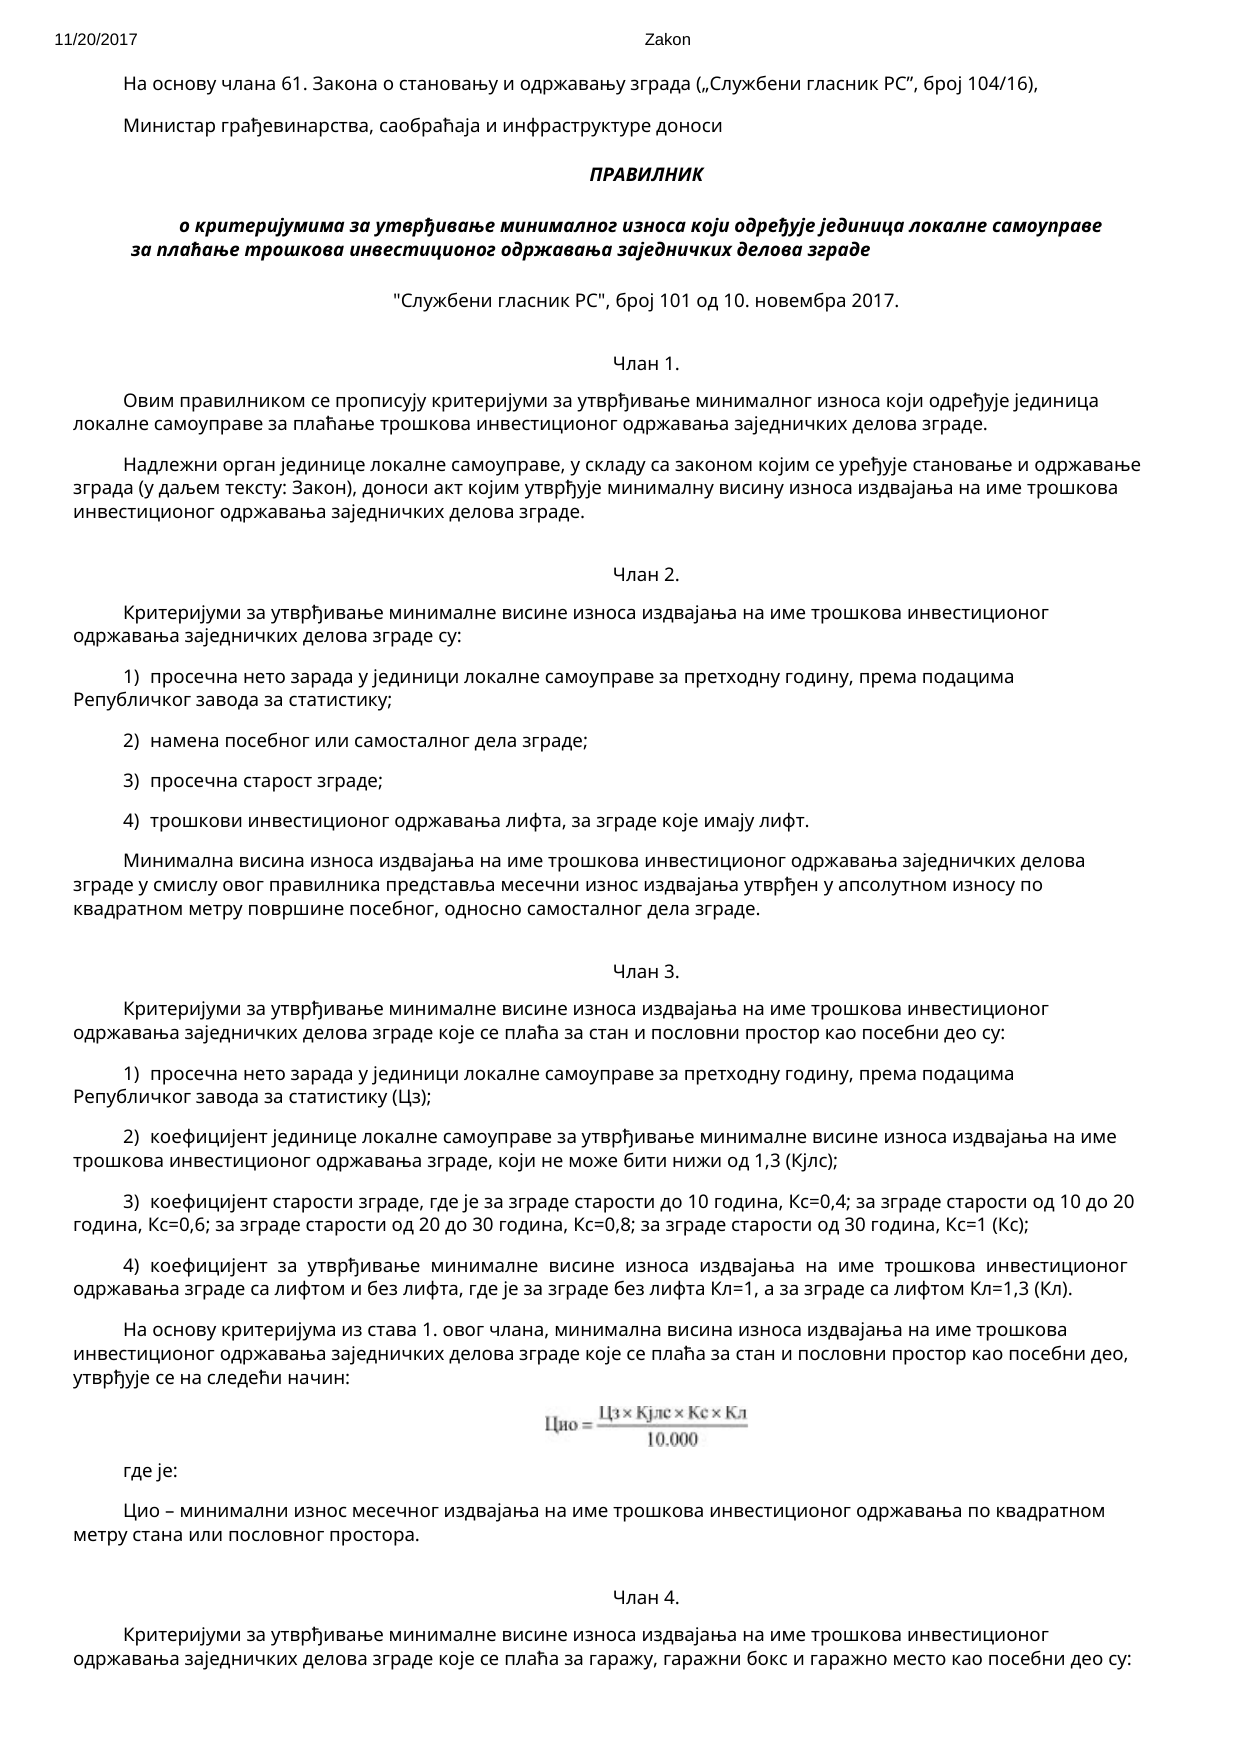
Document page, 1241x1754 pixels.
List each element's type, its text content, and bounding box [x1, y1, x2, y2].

list просечна старост зграде; [123, 767, 1198, 793]
list коефицијент старости зграде, где је за зграде старости до 10 година, Кс=0,4; за зграде старости од 10 до 20 година, Кс=0,6; за зграде старости од 20 до 30 година, Кс=0,8; за зграде старости од 30 година, Кс=1 (Кс); [73, 1189, 1142, 1237]
picture [545, 1406, 749, 1447]
text Надлежни орган јединице локалне самоуправе, у складу са законом којим се уређује становање и одржавање зграда (у даљем тексту: Закон), доноси акт којим утврђује минималну висину износа издвајања на име трошкова инвестиционог одржавања заједничких делова зграде. [73, 452, 1147, 524]
subtitle ПРАВИЛНИК [367, 162, 925, 187]
text "Службени гласник РС", број 101 од 10. новембра 2017. [367, 287, 925, 312]
text Критеријуми за утврђивање минималне висине износа издвајања на име трошкова инвестиционог одржавања заједничких делова зграде су: [73, 600, 1097, 648]
text Члан 3. [367, 958, 925, 984]
text где је: [123, 1414, 1198, 1483]
text Члан 4. [367, 1584, 925, 1610]
list коефицијент за утврђивање минималне висине износа издвајања на име трошкова инвестиционог одржавања зграде са лифтом и без лифта, где је за зграде без лифта Кл=1, а за зграде са лифтом Кл=1,3 (Кл). [73, 1253, 1129, 1301]
text Цио – минимални износ месечног издвајања на име трошкова инвестиционог одржавања по квадратном метру стана или пословног простора. [73, 1499, 1157, 1547]
list трошкови инвестиционог одржавања лифта, за зграде које имају лифт. [123, 807, 1198, 833]
text На основу критеријума из става 1. овог члана, минимална висина износа издвајања на име трошкова инвестиционог одржавања заједничких делова зграде које се плаћа за стан и пословни простор као посебни део, утврђује се на следећи начин: [73, 1317, 1155, 1389]
text Овим правилником се прописују критеријуми за утврђивање минималног износа који одређује јединица локалне самоуправе за плаћање трошкова инвестиционог одржавања заједничких делова зграде. [73, 388, 1157, 436]
text Минимална висина износа издвајања на име трошкова инвестиционог одржавања заједничких делова зграде у смислу овог правилника представља месечни износ издвајања утврђен у апсолутном износу по квадратном метру површине посебног, односно самосталног дела зграде. [73, 848, 1138, 921]
text Члан 2. [367, 562, 925, 587]
list намена посебног или самосталног дела зграде; [123, 727, 1198, 752]
list коефицијент јединице локалне самоуправе за утврђивање минималне висине износа издвајања на име трошкова инвестиционог одржавања зграде, који не може бити нижи од 1,3 (Кјлс); [73, 1125, 1131, 1173]
text о критеријумима за утврђивање минималног износа који одређује јединица локалне самоуправе за плаћање трошкова инвестиционог одржавања заједничких делова зграде [131, 213, 1115, 262]
list просечна нето зарада у јединици локалне самоуправе за претходну годину, према подацима Републичког завода за статистику (Цз); [73, 1061, 1070, 1109]
text Критеријуми за утврђивање минималне висине износа издвајања на име трошкова инвестиционог одржавања заједничких делова зграде које се плаћа за гаражу, гаражни бокс и гаражно место као посебни део су: [73, 1622, 1143, 1671]
text На основу члана 61. Закона о становању и одржавању зграда („Службени гласник РС”, број 104/16), Министар грађевинарства, саобраћаја и инфраструктуре доноси [123, 70, 1127, 137]
text Критеријуми за утврђивање минималне висине износа издвајања на име трошкова инвестиционог одржавања заједничких делова зграде које се плаћа за стан и пословни простор као посебни део су: [73, 997, 1097, 1045]
list просечна нето зарада у јединици локалне самоуправе за претходну годину, према подацима Републичког завода за статистику; [73, 664, 1070, 712]
text Члан 1. [367, 350, 925, 375]
